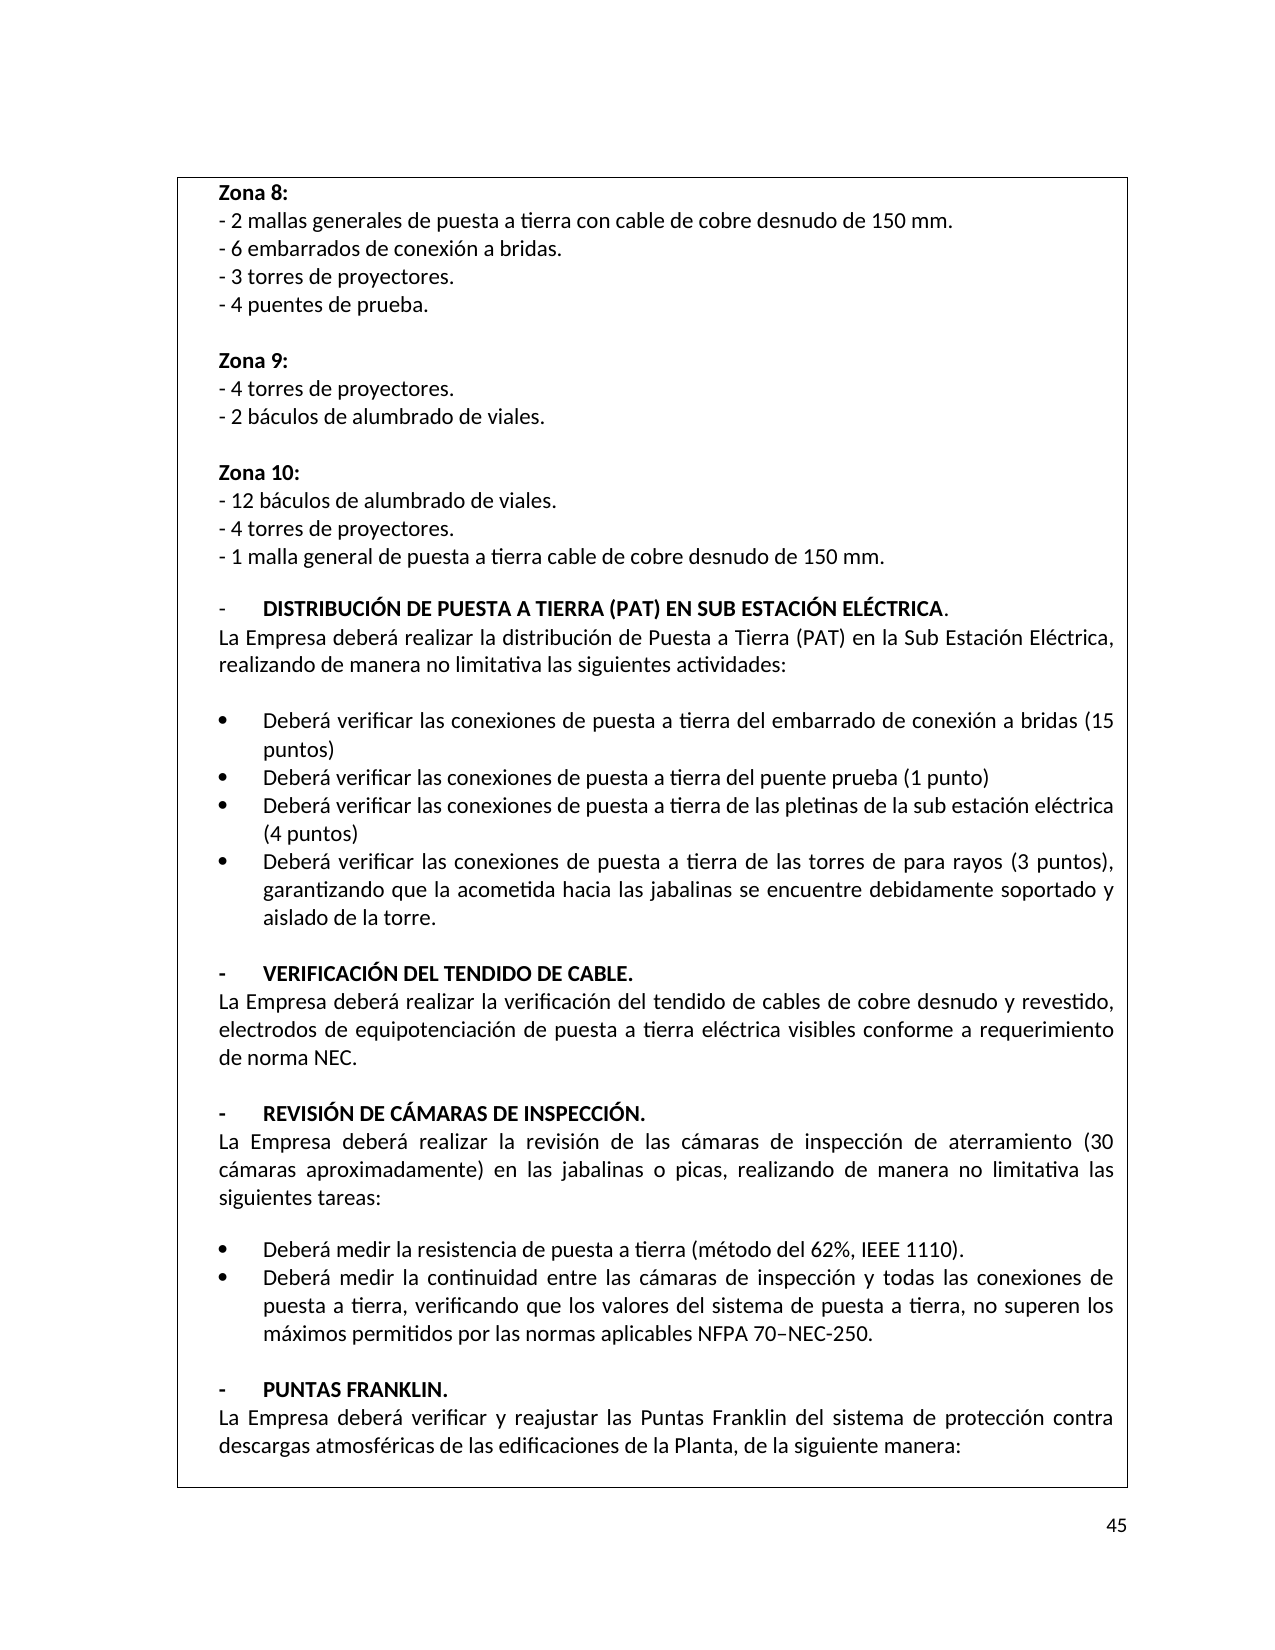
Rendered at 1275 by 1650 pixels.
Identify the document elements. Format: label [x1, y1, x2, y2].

table_cell [178, 178, 1127, 1487]
